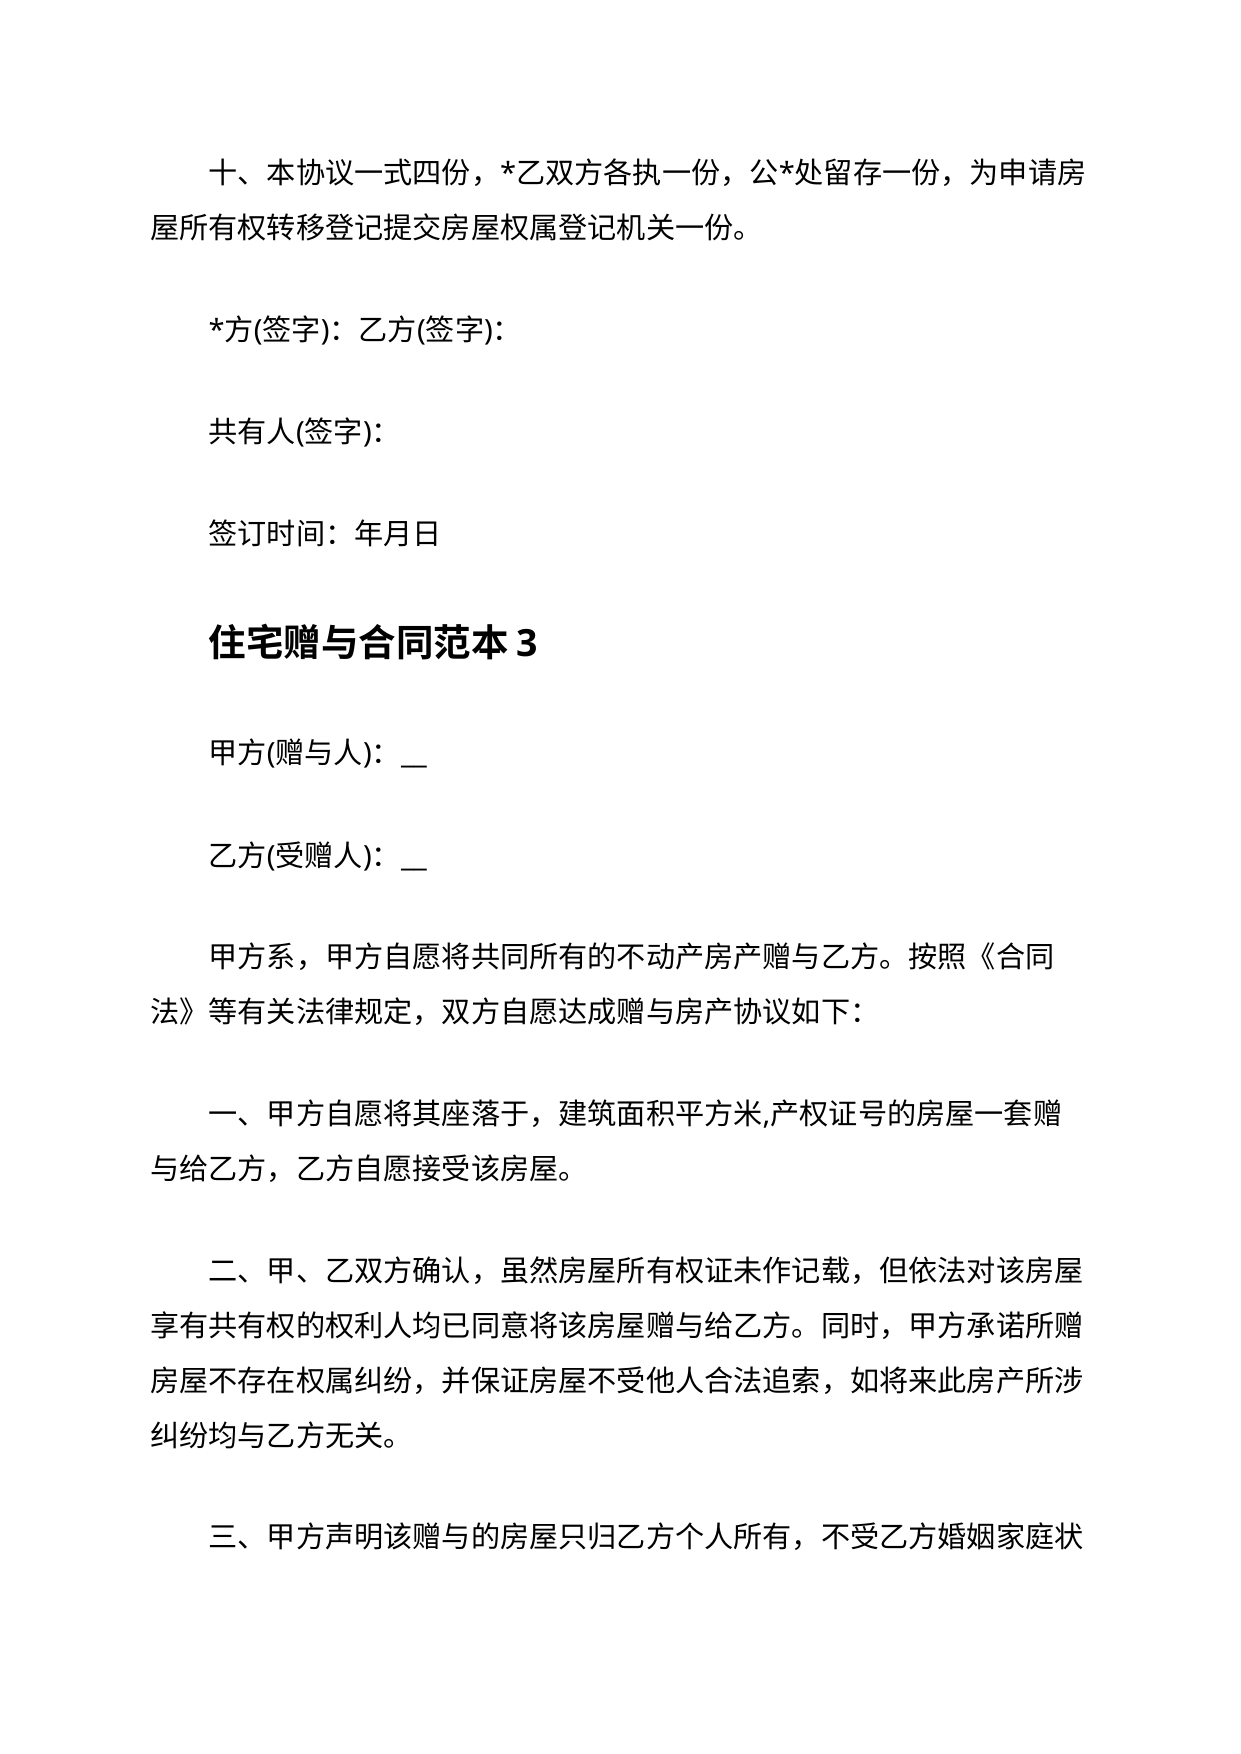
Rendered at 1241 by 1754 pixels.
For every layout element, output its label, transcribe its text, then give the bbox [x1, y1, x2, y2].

text 乙方(受赠人)：__ [150, 832, 1090, 874]
text 甲方(赠与人)：__ [150, 730, 1090, 772]
text 签订时间：年月日 [150, 511, 1090, 553]
text 甲方系，甲方自愿将共同所有的不动产房产赠与乙方。按照《合同法》等有关法律规定，双方自愿达成赠与房产协议如下： [150, 934, 1090, 1031]
text *方(签字)：乙方(签字)： [150, 307, 1090, 349]
text 十、本协议一式四份，*乙双方各执一份，公*处留存一份，为申请房屋所有权转移登记提交房屋权属登记机关一份。 [150, 150, 1090, 247]
text 住宅赠与合同范本3 [150, 612, 1090, 667]
text 共有人(签字)： [150, 409, 1090, 451]
text 一、甲方自愿将其座落于，建筑面积平方米,产权证号的房屋一套赠与给乙方，乙方自愿接受该房屋。 [150, 1091, 1090, 1188]
text 二、甲、乙双方确认，虽然房屋所有权证未作记载，但依法对该房屋享有共有权的权利人均已同意将该房屋赠与给乙方。同时，甲方承诺所赠房屋不存在权属纠纷，并保证房屋不受他人合法追索，如将来此房产所涉纠纷均与乙方无关。 [150, 1247, 1090, 1454]
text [150, 1514, 1090, 1556]
